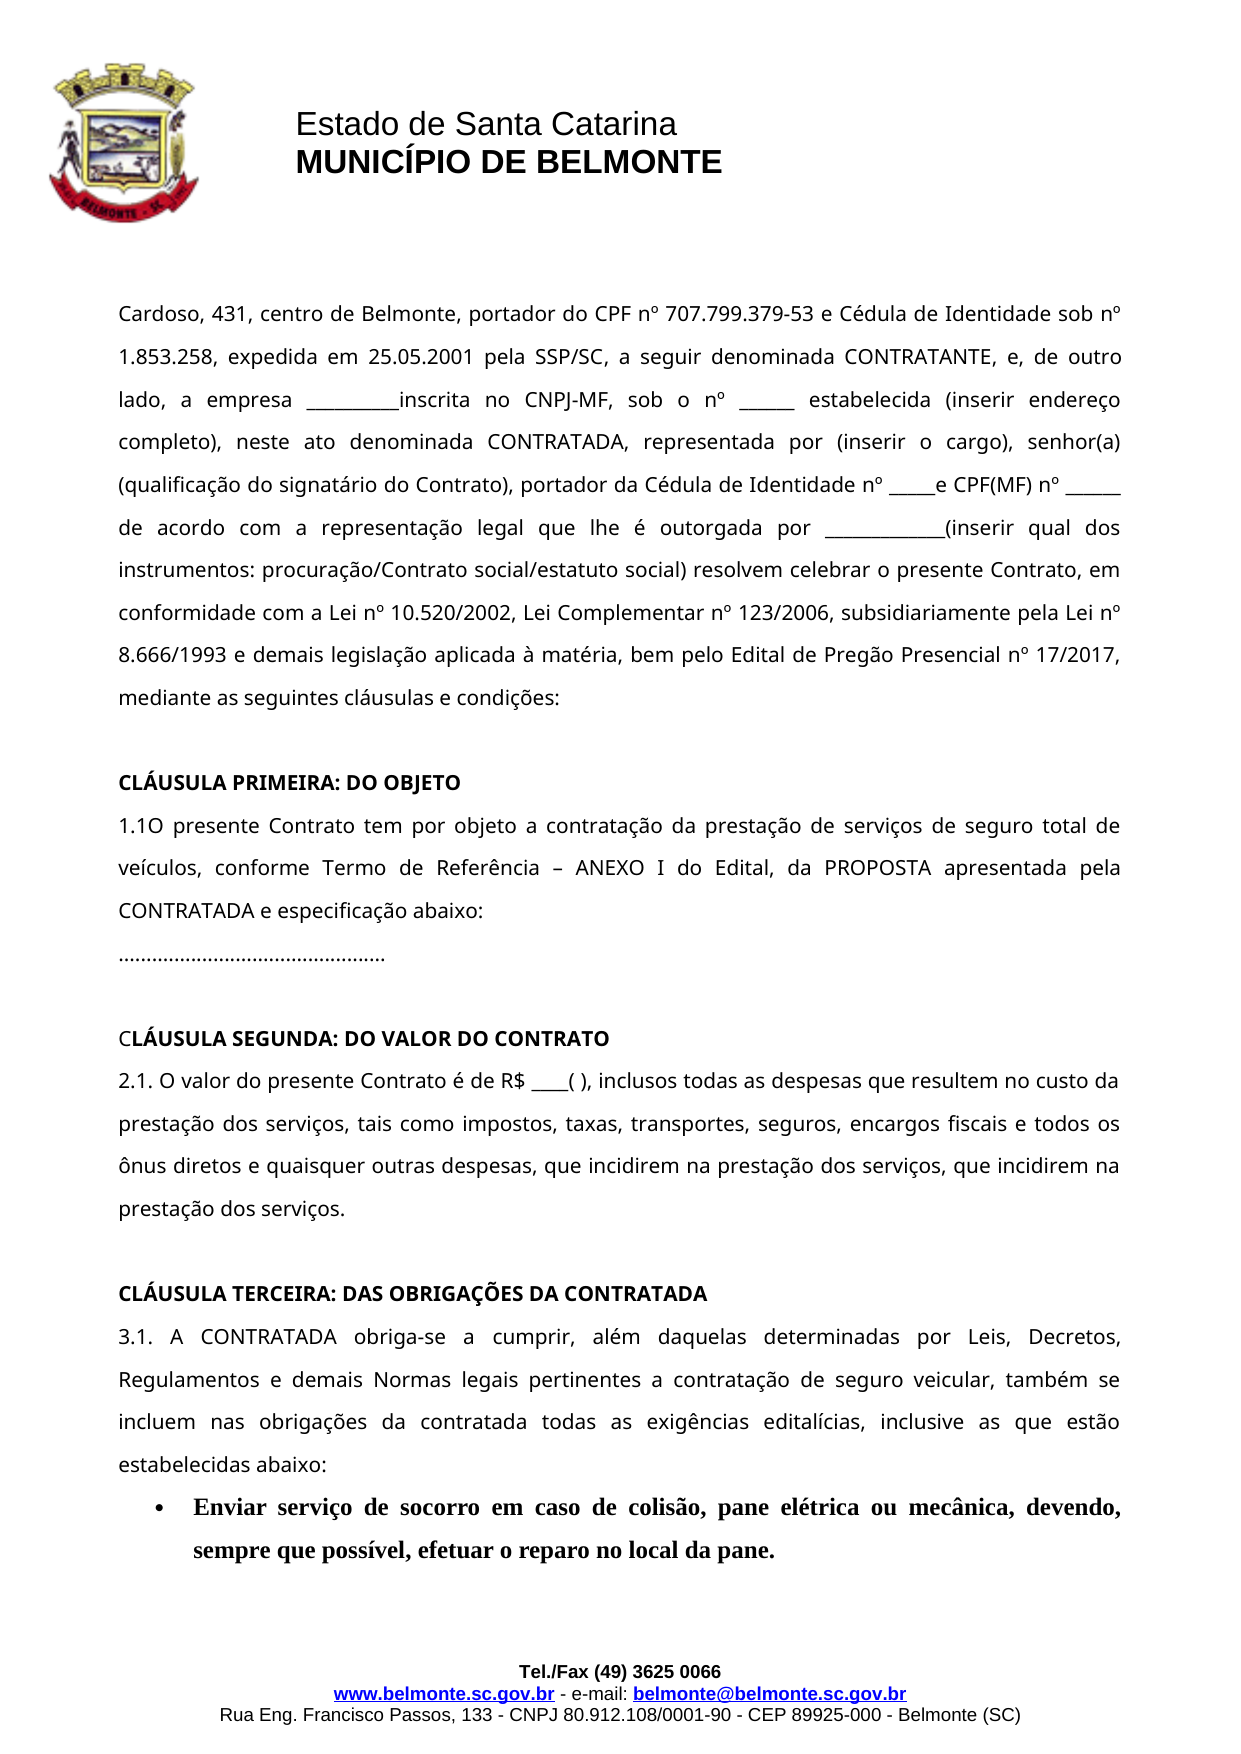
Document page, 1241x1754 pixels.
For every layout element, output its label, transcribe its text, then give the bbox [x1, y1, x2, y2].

text CLÁUSULA PRIMEIRA: DO OBJETO [118, 768, 1122, 797]
subtitle Enviar serviço de socorro em caso de colisão, pane elétrica ou mecânica, devendo, sempre que possível, efetuar o reparo no local da pane. [156, 1492, 1122, 1564]
text 2.1. O valor do presente Contrato é de R$ ____( ), inclusos todas as despesas que resultem no custo da prestação dos serviços, tais como impostos, taxas, transportes, seguros, encargos fiscais e todos os ônus diretos e quaisquer outras despesas, que incidirem na prestação dos serviços, que incidirem na prestação dos serviços. [118, 1066, 1122, 1223]
text CLÁUSULA TERCEIRA: DAS OBRIGAÇÕES DA CONTRATADA [118, 1279, 1122, 1308]
picture [26, 44, 225, 243]
text 1.1O presente Contrato tem por objeto a contratação da prestação de serviços de seguro total de veículos, conforme Termo de Referência – ANEXO I do Edital, da PROPOSTA apresentada pela CONTRATADA e especificação abaixo: [118, 811, 1122, 924]
text ................................................ [118, 939, 1122, 967]
text CLÁUSULA SEGUNDA: DO VALOR DO CONTRATO [118, 1024, 1122, 1052]
text 3.1. A CONTRATADA obriga-se a cumprir, além daquelas determinadas por Leis, Decretos, Regulamentos e demais Normas legais pertinentes a contratação de seguro veicular, também se incluem nas obrigações da contratada todas as exigências editalícias, inclusive as que estão estabelecidas abaixo: [118, 1322, 1122, 1478]
